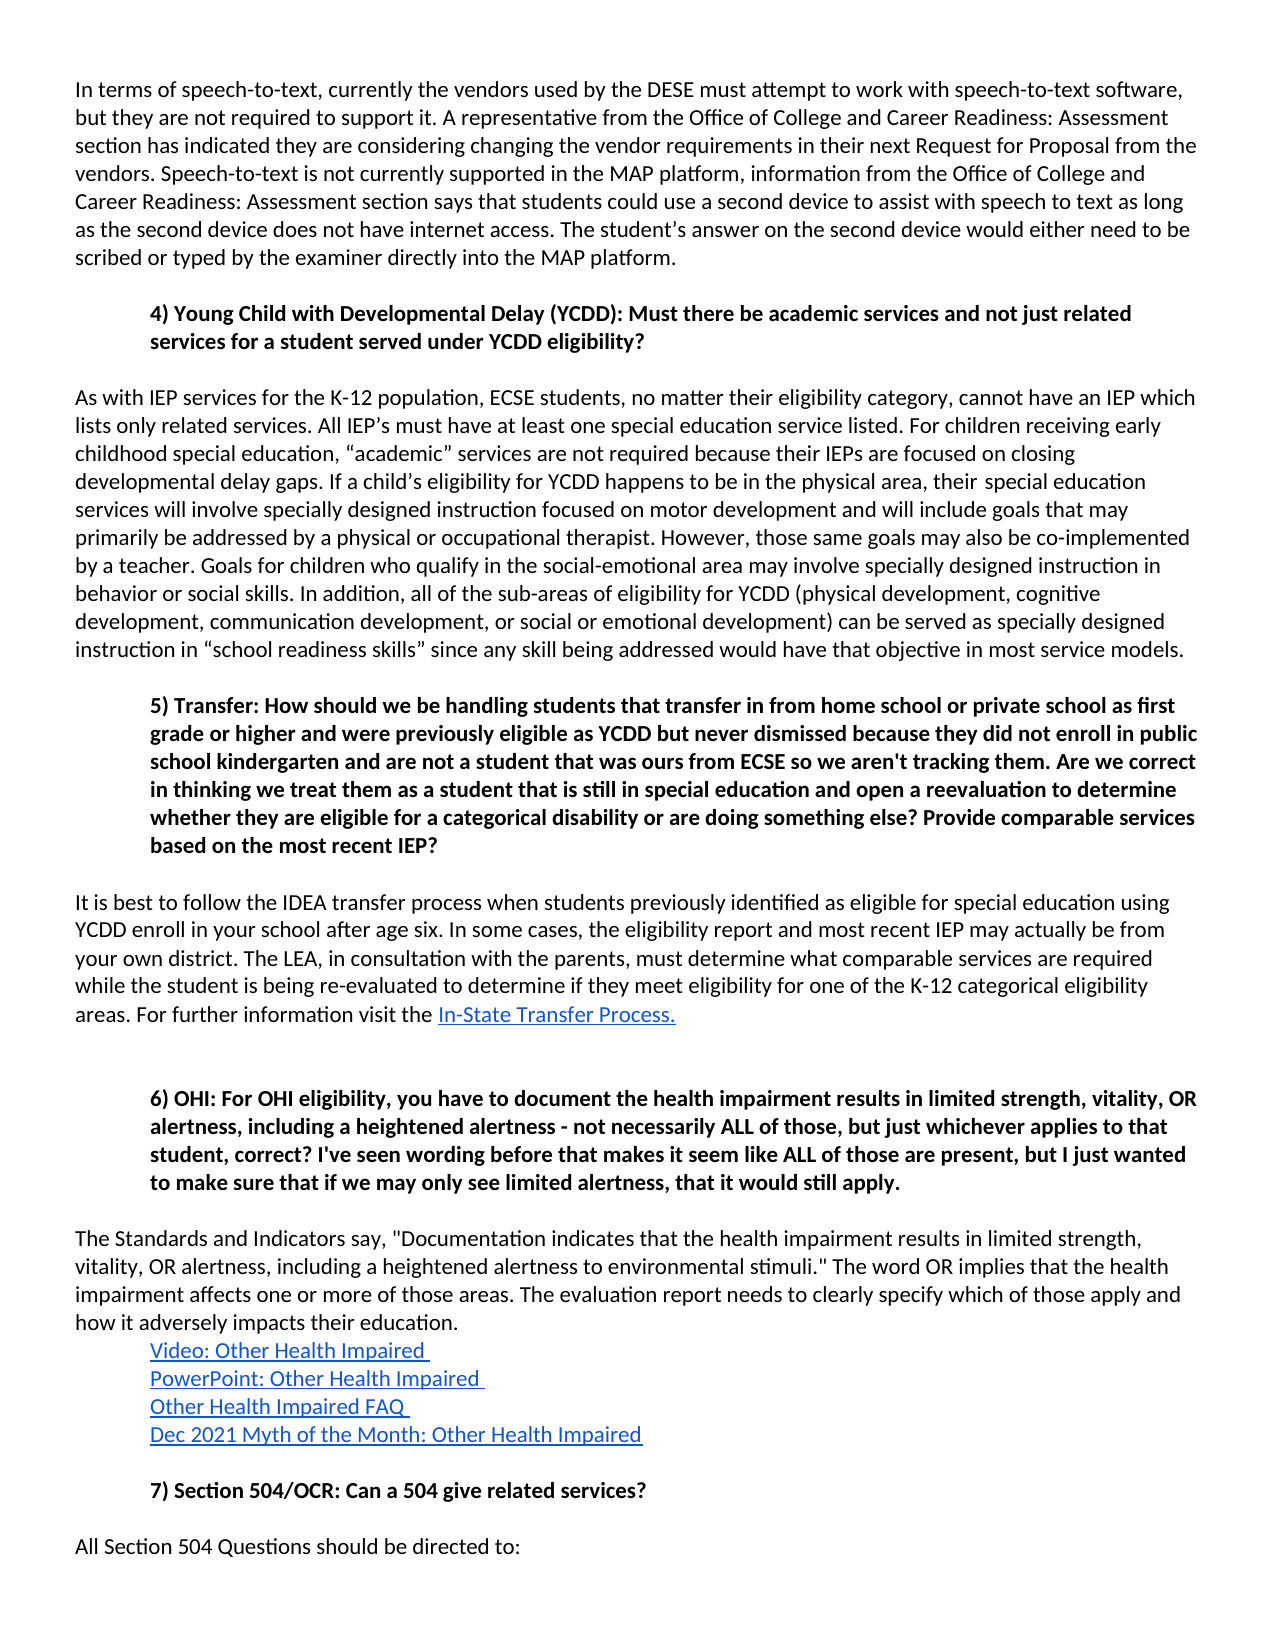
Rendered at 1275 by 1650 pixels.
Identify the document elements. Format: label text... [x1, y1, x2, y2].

text 4) Young Child with Developmental Delay (YCDD): Must there be academic services and not just related services for a student served under YCDD eligibility? [150, 299, 1200, 355]
text Video: Other Health Impaired PowerPoint: Other Health Impaired Other Health Impaired FAQ Dec 2021 Myth of the Month: Other Health Impaired [150, 1336, 1200, 1448]
text It is best to follow the IDEA transfer process when students previously identified as eligible for special education using YCDD enroll in your school after age six. In some cases, the eligibility report and most recent IEP may actually be from your own district. The LEA, in consultation with the parents, must determine what comparable services are required while the student is being re-evaluated to determine if they meet eligibility for one of the K-12 categorical eligibility areas. For further information visit the In-State Transfer Process. [75, 888, 1200, 1028]
text 5) Transfer: How should we be handling students that transfer in from home school or private school as first grade or higher and were previously eligible as YCDD but never dismissed because they did not enroll in public school kindergarten and are not a student that was ours from ECSE so we aren't tracking them. Are we correct in thinking we treat them as a student that is still in special education and open a reevaluation to determine whether they are eligible for a categorical disability or are doing something else? Provide comparable services based on the most recent IEP? [150, 691, 1200, 859]
text 6) OHI: For OHI eligibility, you have to document the health impairment results in limited strength, vitality, OR alertness, including a heightened alertness - not necessarily ALL of those, but just whichever applies to that student, correct? I've seen wording before that makes it seem like ALL of those are present, but I just wanted to make sure that if we may only see limited alertness, that it would still apply. [150, 1084, 1200, 1196]
text 7) Section 504/OCR: Can a 504 give related services? [150, 1476, 1200, 1504]
text In terms of speech-to-text, currently the vendors used by the DESE must attempt to work with speech-to-text software, but they are not required to support it. A representative from the Office of College and Career Readiness: Assessment section has indicated they are considering changing the vendor requirements in their next Request for Proposal from the vendors. Speech-to-text is not currently supported in the MAP platform, information from the Office of College and Career Readiness: Assessment section says that students could use a second device to assist with speech to text as long as the second device does not have internet access. The student’s answer on the second device would either need to be scribed or typed by the examiner directly into the MAP platform. [75, 75, 1200, 271]
text As with IEP services for the K-12 population, ECSE students, no matter their eligibility category, cannot have an IEP which lists only related services. All IEP’s must have at least one special education service listed. For children receiving early childhood special education, “academic” services are not required because their IEPs are focused on closing developmental delay gaps. If a child’s eligibility for YCDD happens to be in the physical area, their special education services will involve specially designed instruction focused on motor development and will include goals that may primarily be addressed by a physical or occupational therapist. However, those same goals may also be co-implemented by a teacher. Goals for children who qualify in the social-emotional area may involve specially designed instruction in behavior or social skills. In addition, all of the sub-areas of eligibility for YCDD (physical development, cognitive development, communication development, or social or emotional development) can be served as specially designed instruction in “school readiness skills” since any skill being addressed would have that objective in most service models. [75, 383, 1200, 663]
text All Section 504 Questions should be directed to: [75, 1532, 1200, 1560]
text The Standards and Indicators say, "Documentation indicates that the health impairment results in limited strength, vitality, OR alertness, including a heightened alertness to environmental stimuli." The word OR implies that the health impairment affects one or more of those areas. The evaluation report needs to clearly specify which of those apply and how it adversely impacts their education. [75, 1224, 1200, 1336]
